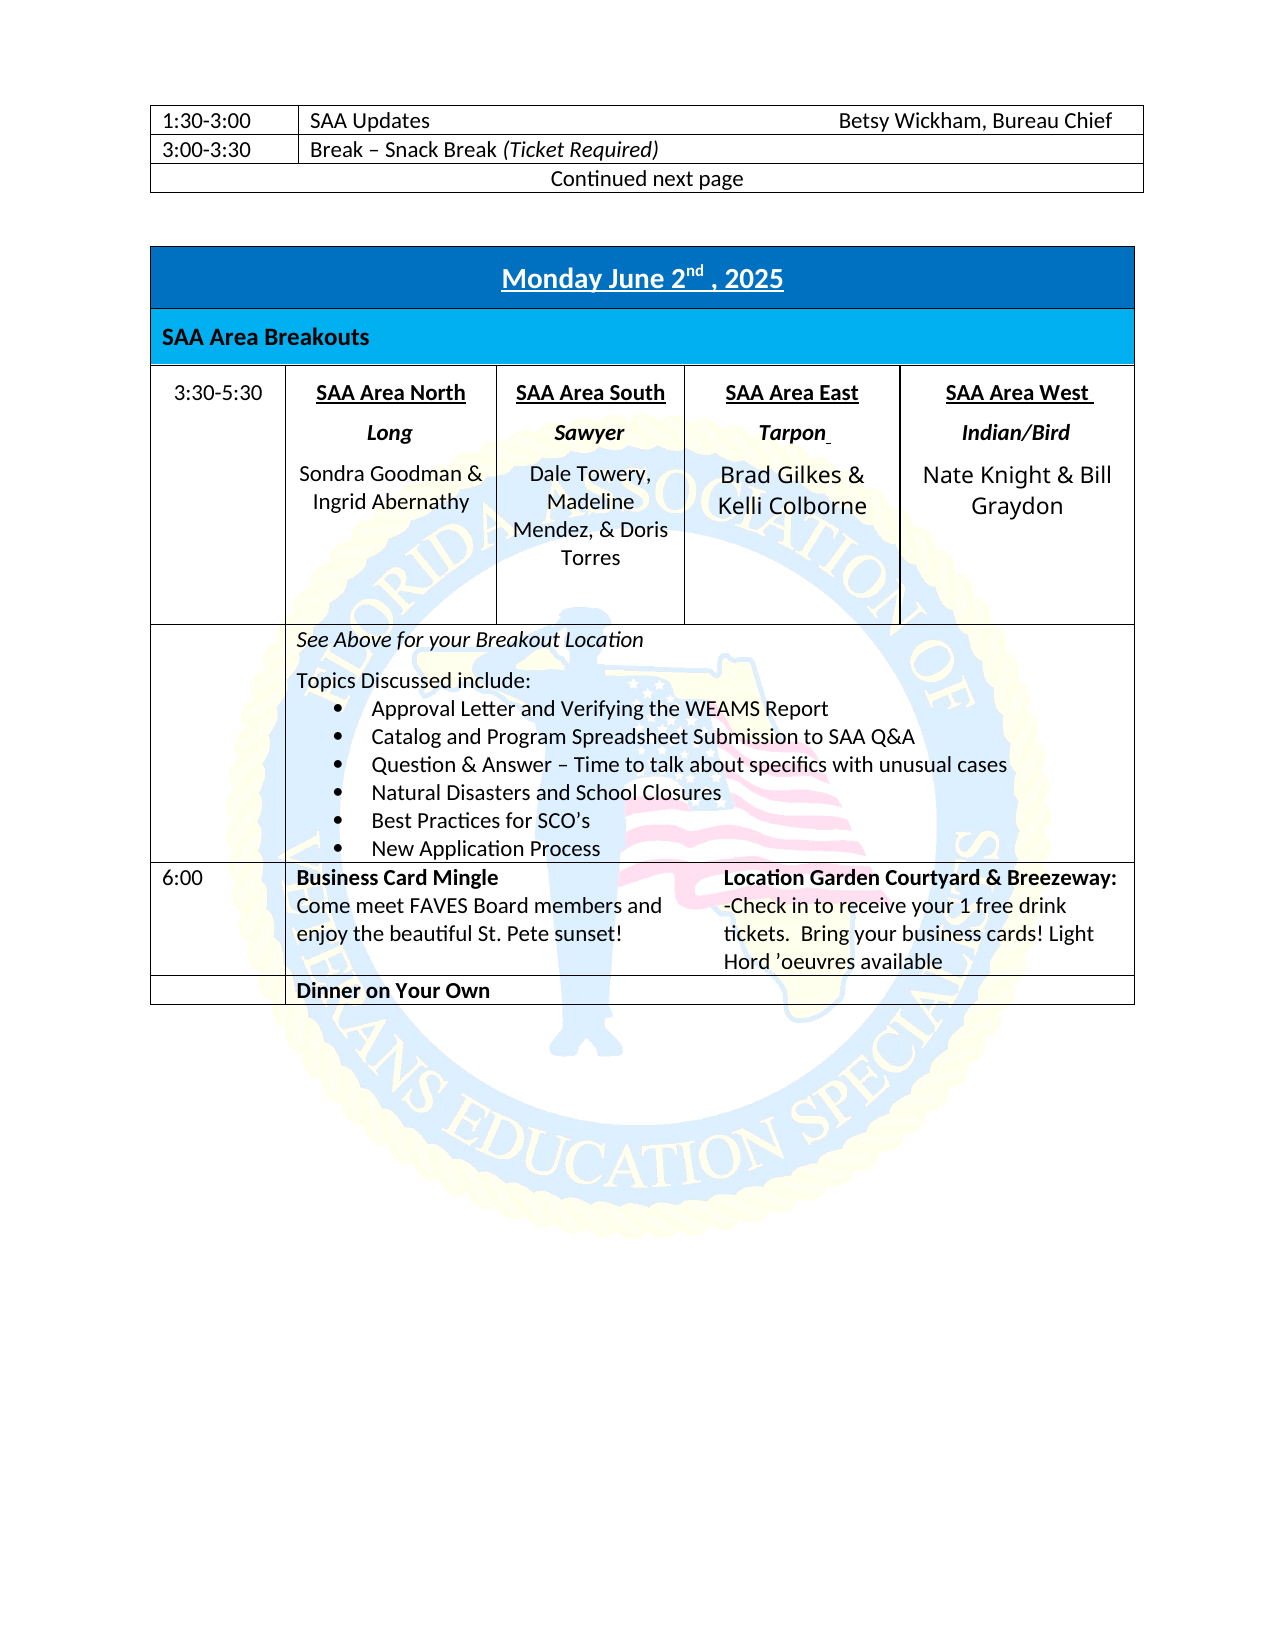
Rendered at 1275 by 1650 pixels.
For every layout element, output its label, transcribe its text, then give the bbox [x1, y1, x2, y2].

table_cell Location Garden Courtyard & Breezeway: -Check in to receive your 1 free drink tickets. Bring your business cards! Light Hord ’oeuvres available [713, 863, 1134, 975]
table_cell SAA Updates [299, 106, 827, 134]
table_cell SAA Area South Sawyer Dale Towery, Madeline Mendez, & Doris Torres [497, 366, 684, 624]
table_cell [713, 976, 1134, 1004]
table_cell Break – Snack Break (Ticket Required) [299, 135, 827, 163]
table_cell SAA Area East Tarpon Brad Gilkes & Kelli Colborne [685, 366, 899, 624]
table_cell SAA Area North Long Sondra Goodman & Ingrid Abernathy [286, 366, 496, 624]
table_cell See Above for your Breakout Location Topics Discussed include: Approval Letter and Verifying the WEAMS Report Catalog and Program Spreadsheet Submission to SAA Q&A Question & Answer – Time to talk about specifics with unusual cases Natural Disasters and School Closures Best Practices for SCO’s New Application Process [286, 625, 1134, 862]
table_cell 1:30-3:00 [151, 106, 298, 134]
table_cell SAA Area Breakouts [151, 309, 1134, 364]
table_cell 3:30-5:30 [151, 366, 285, 624]
table_cell Business Card Mingle Come meet FAVES Board members and enjoy the beautiful St. Pete sunset! [286, 863, 712, 975]
table_header Monday June 2nd , 2025 [151, 247, 1134, 308]
table_cell SAA Area West Indian/Bird Nate Knight & Bill Graydon [901, 366, 1134, 624]
table_cell [151, 625, 285, 862]
table_cell Continued next page [151, 164, 1143, 192]
table_cell Betsy Wickham, Bureau Chief [827, 106, 1143, 134]
table_cell Dinner on Your Own [286, 976, 712, 1004]
table_cell [151, 976, 285, 1004]
table_cell 6:00 [151, 863, 285, 975]
table_cell [827, 135, 1143, 163]
table_cell 3:00-3:30 [151, 135, 298, 163]
